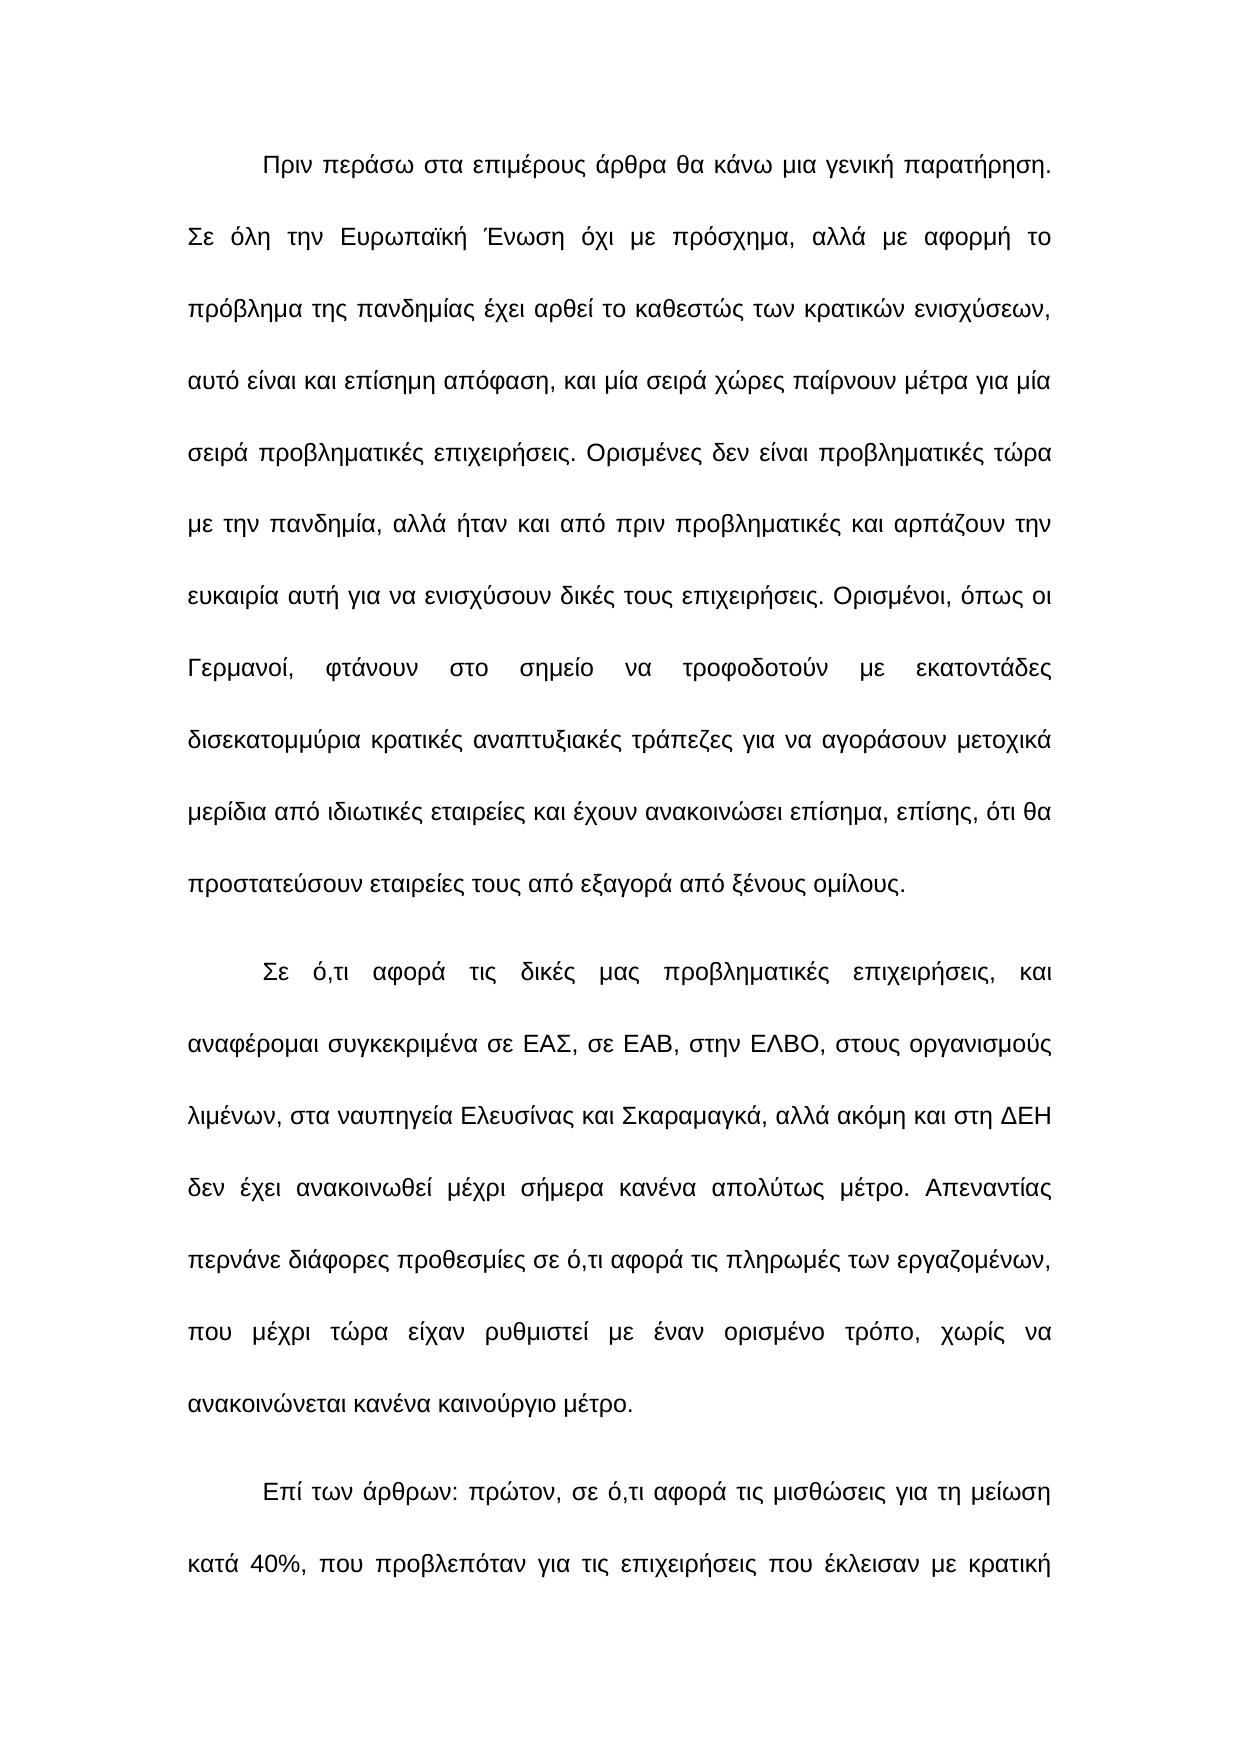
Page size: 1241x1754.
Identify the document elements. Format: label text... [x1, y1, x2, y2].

text Πριν περάσω στα επιμέρους άρθρα θα κάνω μια γενική παρατήρηση. Σε όλη την Ευρωπαϊκή Ένωση όχι με πρόσχημα, αλλά με αφορμή το πρόβλημα της πανδημίας έχει αρθεί το καθεστώς των κρατικών ενισχύσεων, αυτό είναι και επίσημη απόφαση, και μία σειρά χώρες παίρνουν μέτρα για μία σειρά προβληματικές επιχειρήσεις. Ορισμένες δεν είναι προβληματικές τώρα με την πανδημία, αλλά ήταν και από πριν προβληματικές και αρπάζουν την ευκαιρία αυτή για να ενισχύσουν δικές τους επιχειρήσεις. Ορισμένοι, όπως οι Γερμανοί, φτάνουν στο σημείο να τροφοδοτούν με εκατοντάδες δισεκατομμύρια κρατικές αναπτυξιακές τράπεζες για να αγοράσουν μετοχικά μερίδια από ιδιωτικές εταιρείες και έχουν ανακοινώσει επίσημα, επίσης, ότι θα προστατεύσουν εταιρείες τους από εξαγορά από ξένους ομίλους. [187, 150, 1053, 897]
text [187, 1477, 1053, 1578]
text Σε ό,τι αφορά τις δικές μας προβληματικές επιχειρήσεις, και αναφέρομαι συγκεκριμένα σε ΕΑΣ, σε ΕΑΒ, στην ΕΛΒΟ, στους οργανισμούς λιμένων, στα ναυπηγεία Ελευσίνας και Σκαραμαγκά, αλλά ακόμη και στη ΔΕΗ δεν έχει ανακοινωθεί μέχρι σήμερα κανένα απολύτως μέτρο. Απεναντίας περνάνε διάφορες προθεσμίες σε ό,τι αφορά τις πληρωμές των εργαζομένων, που μέχρι τώρα είχαν ρυθμιστεί με έναν ορισμένο τρόπο, χωρίς να ανακοινώνεται κανένα καινούργιο μέτρο. [187, 957, 1053, 1417]
